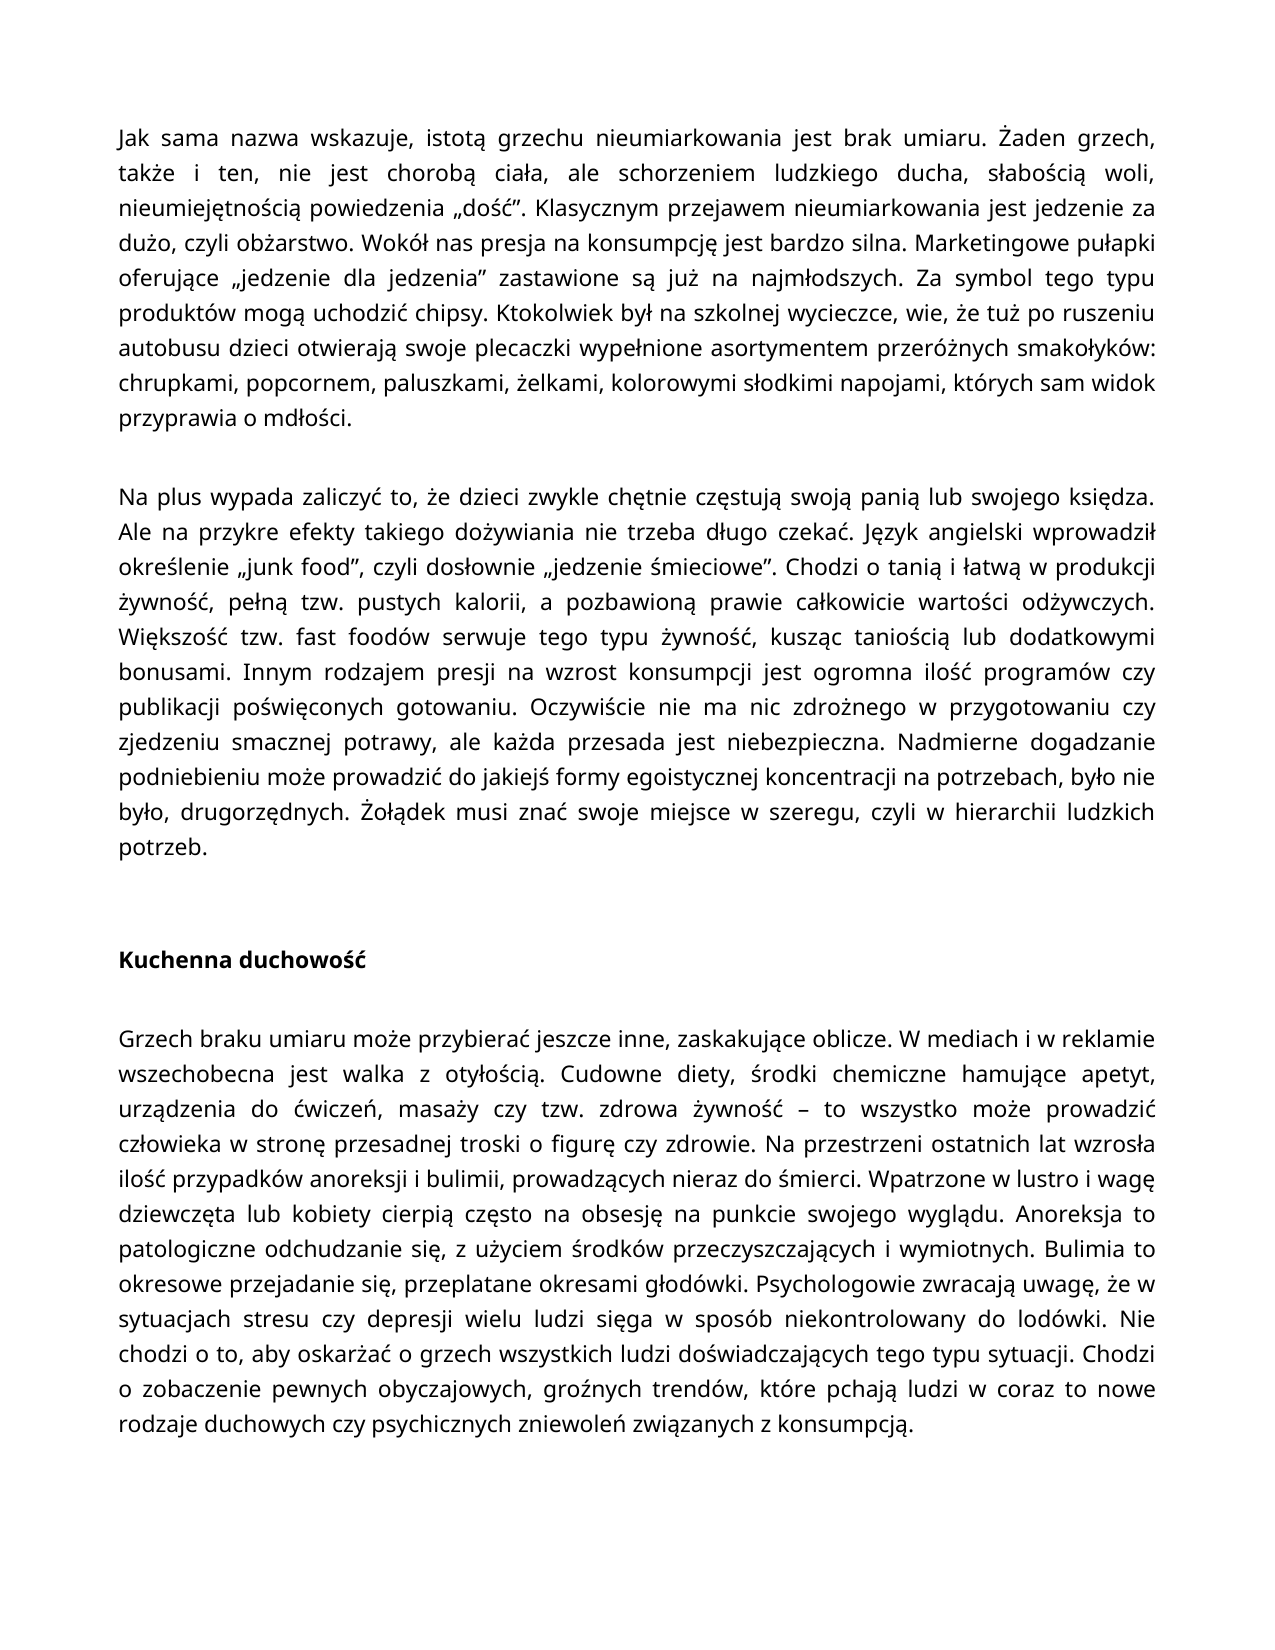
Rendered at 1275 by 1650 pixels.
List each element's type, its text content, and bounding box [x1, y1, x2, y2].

text Grzech braku umiaru może przybierać jeszcze inne, zaskakujące oblicze. W mediach i w reklamie wszechobecna jest walka z otyłością. Cudowne diety, środki chemiczne hamujące apetyt, urządzenia do ćwiczeń, masaży czy tzw. zdrowa żywność – to wszystko może prowadzić człowieka w stronę przesadnej troski o figurę czy zdrowie. Na przestrzeni ostatnich lat wzrosła ilość przypadków anoreksji i bulimii, prowadzących nieraz do śmierci. Wpatrzone w lustro i wagę dziewczęta lub kobiety cierpią często na obsesję na punkcie swojego wyglądu. Anoreksja to patologiczne odchudzanie się, z użyciem środków przeczyszczających i wymiotnych. Bulimia to okresowe przejadanie się, przeplatane okresami głodówki. Psychologowie zwracają uwagę, że w sytuacjach stresu czy depresji wielu ludzi sięga w sposób niekontrolowany do lodówki. Nie chodzi o to, aby oskarżać o grzech wszystkich ludzi doświadczających tego typu sytuacji. Chodzi o zobaczenie pewnych obyczajowych, groźnych trendów, które pchają ludzi w coraz to nowe rodzaje duchowych czy psychicznych zniewoleń związanych z konsumpcją. [118, 1019, 1157, 1439]
text Kuchenna duchowość [118, 906, 1157, 976]
text Na plus wypada zaliczyć to, że dzieci zwykle chętnie częstują swoją panią lub swojego księdza. Ale na przykre efekty takiego dożywiania nie trzeba długo czekać. Język angielski wprowadził określenie „junk food”, czyli dosłownie „jedzenie śmieciowe”. Chodzi o tanią i łatwą w produkcji żywność, pełną tzw. pustych kalorii, a pozbawioną prawie całkowicie wartości odżywczych. Większość tzw. fast foodów serwuje tego typu żywność, kusząc taniością lub dodatkowymi bonusami. Innym rodzajem presji na wzrost konsumpcji jest ogromna ilość programów czy publikacji poświęconych gotowaniu. Oczywiście nie ma nic zdrożnego w przygotowaniu czy zjedzeniu smacznej potrawy, ale każda przesada jest niebezpieczna. Nadmierne dogadzanie podniebieniu może prowadzić do jakiejś formy egoistycznej koncentracji na potrzebach, było nie było, drugorzędnych. Żołądek musi znać swoje miejsce w szeregu, czyli w hierarchii ludzkich potrzeb. [118, 477, 1157, 862]
text Jak sama nazwa wskazuje, istotą grzechu nieumiarkowania jest brak umiaru. Żaden grzech, także i ten, nie jest chorobą ciała, ale schorzeniem ludzkiego ducha, słabością woli, nieumiejętnością powiedzenia „dość”. Klasycznym przejawem nieumiarkowania jest jedzenie za dużo, czyli obżarstwo. Wokół nas presja na konsumpcję jest bardzo silna. Marketingowe pułapki oferujące „jedzenie dla jedzenia” zastawione są już na najmłodszych. Za symbol tego typu produktów mogą uchodzić chipsy. Ktokolwiek był na szkolnej wycieczce, wie, że tuż po ruszeniu autobusu dzieci otwierają swoje plecaczki wypełnione asortymentem przeróżnych smakołyków: chrupkami, popcornem, paluszkami, żelkami, kolorowymi słodkimi napojami, których sam widok przyprawia o mdłości. [118, 118, 1157, 433]
